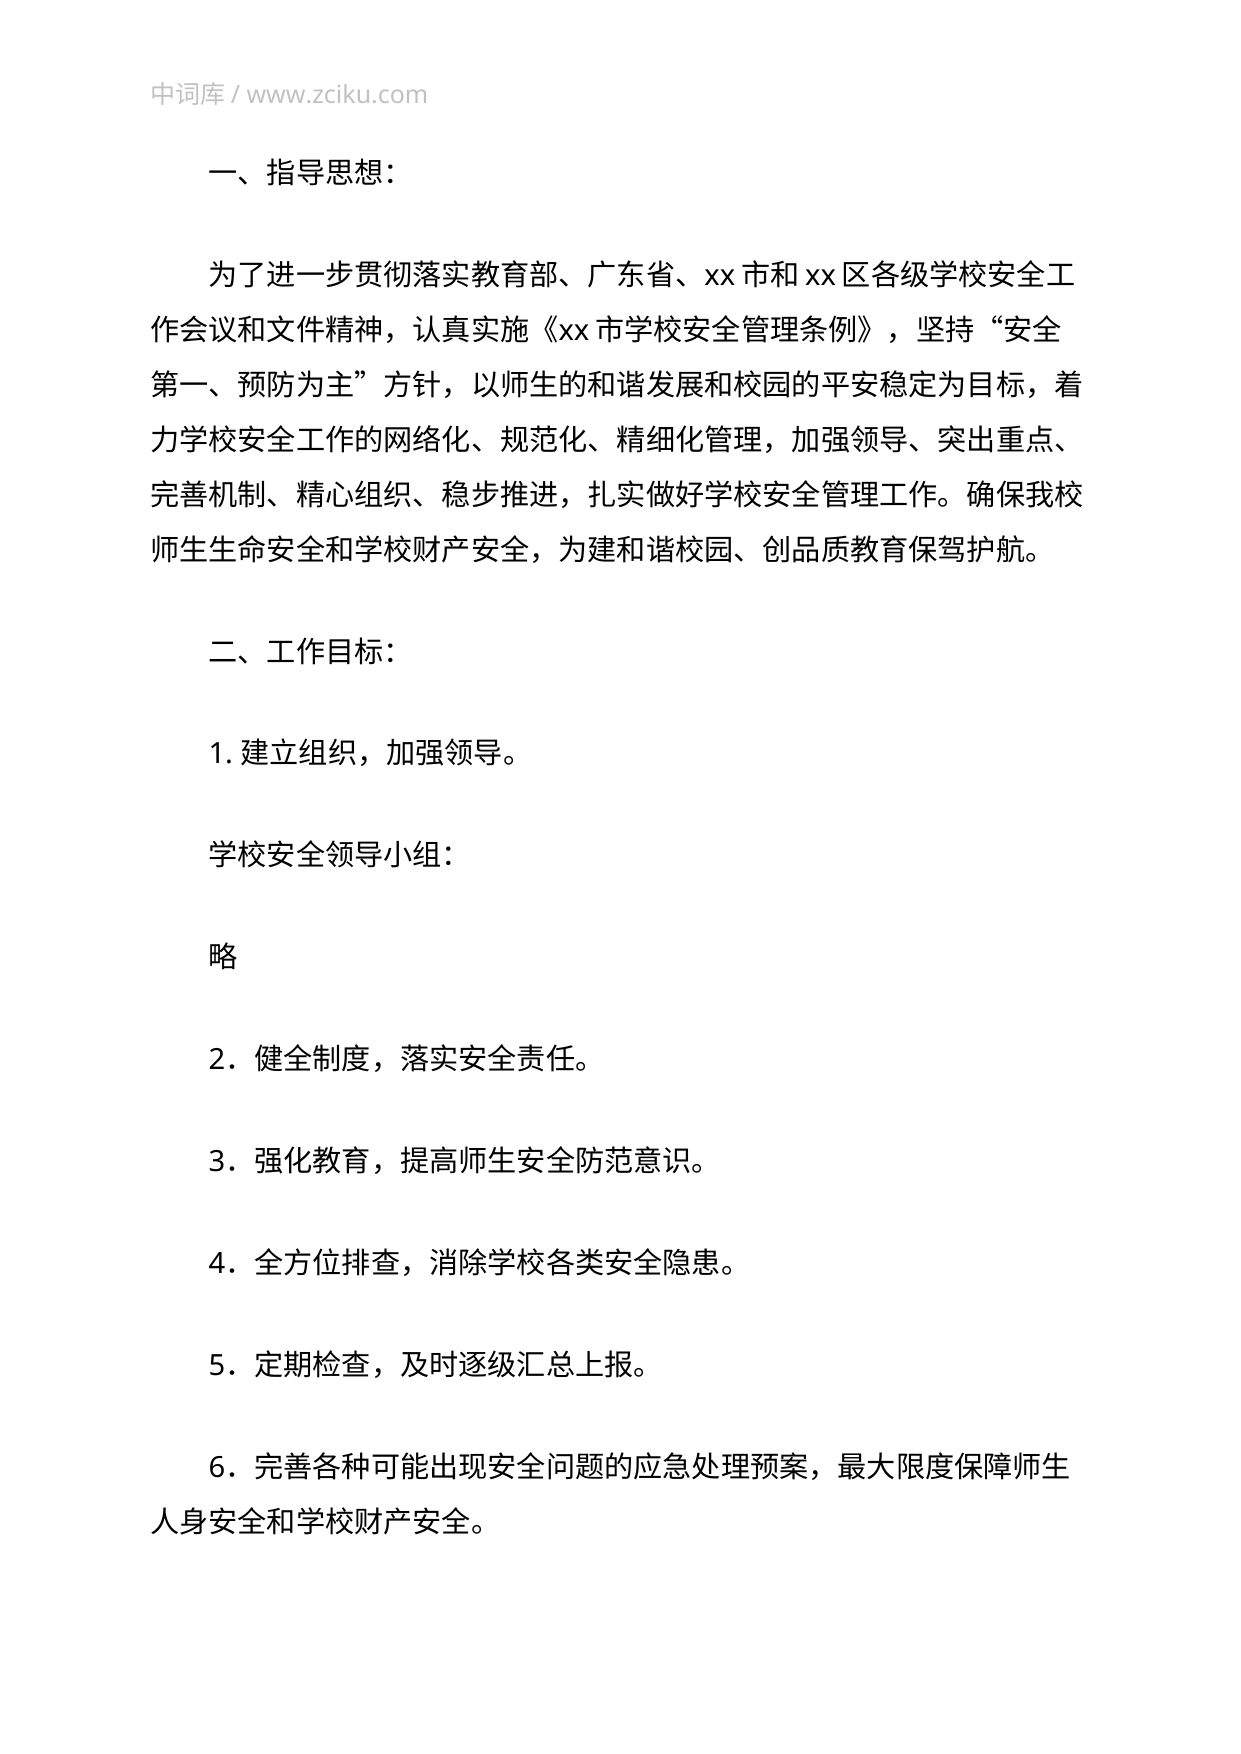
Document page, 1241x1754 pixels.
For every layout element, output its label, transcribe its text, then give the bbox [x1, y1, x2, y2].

text 为了进一步贯彻落实教育部、广东省、xx市和xx区各级学校安全工作会议和文件精神，认真实施《xx市学校安全管理条例》，坚持“安全第一、预防为主”方针，以师生的和谐发展和校园的平安稳定为目标，着力学校安全工作的网络化、规范化、精细化管理，加强领导、突出重点、完善机制、精心组织、稳步推进，扎实做好学校安全管理工作。确保我校师生生命安全和学校财产安全，为建和谐校园、创品质教育保驾护航。 [150, 252, 1090, 569]
text 3．强化教育，提高师生安全防范意识。 [150, 1137, 1090, 1180]
text 一、指导思想： [150, 150, 1090, 192]
text 略 [150, 934, 1090, 976]
text 5．定期检查，及时逐级汇总上报。 [150, 1341, 1090, 1384]
text 2．健全制度，落实安全责任。 [150, 1036, 1090, 1078]
text 1. 建立组织，加强领导。 [150, 730, 1090, 772]
text 二、工作目标： [150, 628, 1090, 671]
text 6．完善各种可能出现安全问题的应急处理预案，最大限度保障师生人身安全和学校财产安全。 [150, 1443, 1090, 1541]
text 4．全方位排查，消除学校各类安全隐患。 [150, 1239, 1090, 1282]
text 学校安全领导小组： [150, 832, 1090, 874]
